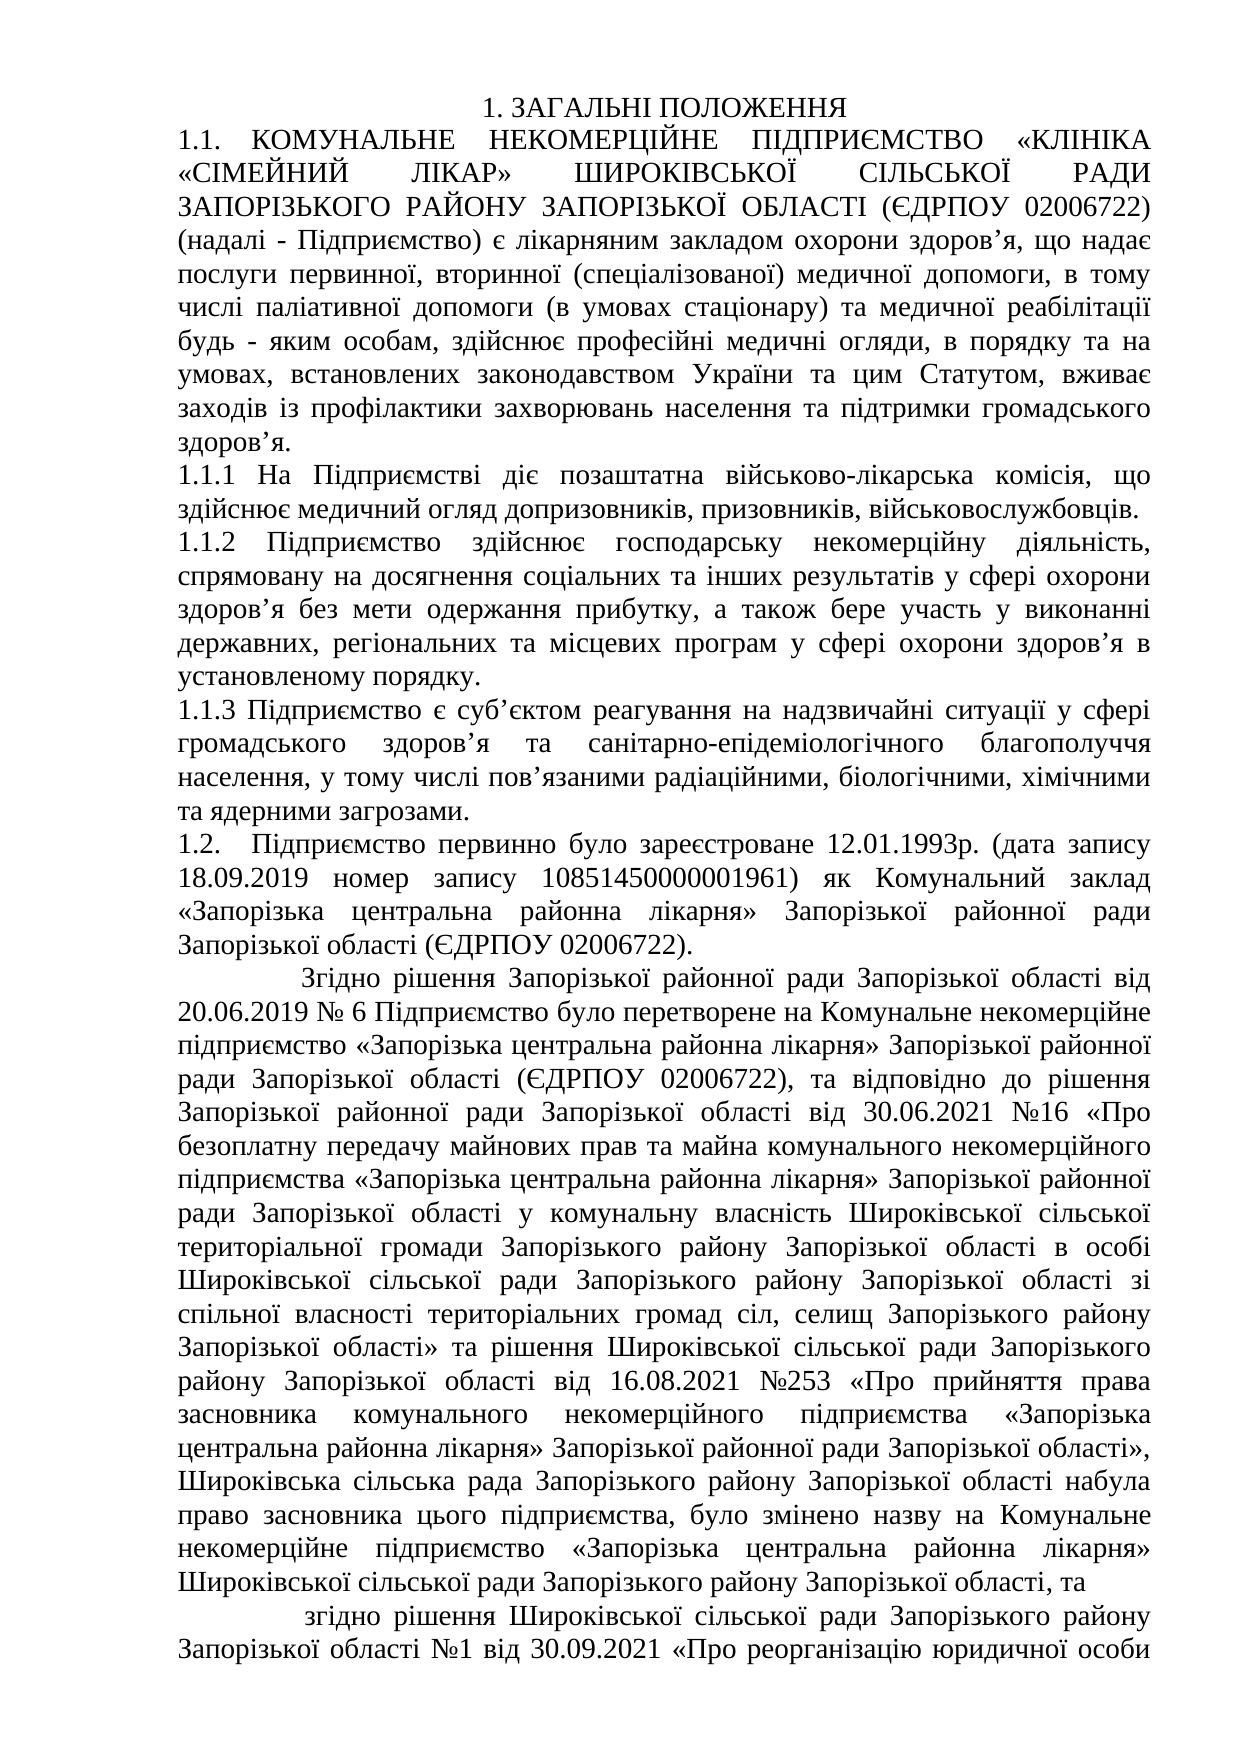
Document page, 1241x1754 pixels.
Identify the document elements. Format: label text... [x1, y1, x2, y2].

text Згідно рішення Запорізької районної ради Запорізької області від 20.06.2019 № 6 Підприємство було перетворене на Комунальне некомерційне підприємство «Запорізька центральна районна лікарня» Запорізької районної ради Запорізької області (ЄДРПОУ 02006722), та відповідно до рішення Запорізької районної ради Запорізької області від 30.06.2021 №16 «Про безоплатну передачу майнових прав та майна комунального некомерційного підприємства «Запорізька центральна районна лікарня» Запорізької районної ради Запорізької області у комунальну власність Широківської сільської територіальної громади Запорізького району Запорізької області в особі Широківської сільської ради Запорізького району Запорізької області зі спільної власності територіальних громад сіл, селищ Запорізького району Запорізької області» та рішення Широківської сільської ради Запорізького району Запорізької області від 16.08.2021 №253 «Про прийняття права засновника комунального некомерційного підприємства «Запорізька центральна районна лікарня» Запорізької районної ради Запорізької області», Широківська сільська рада Запорізького району Запорізької області набула право засновника цього підприємства, було змінено назву на Комунальне некомерційне підприємство «Запорізька центральна районна лікарня» Широківської сільської ради Запорізького району Запорізької області, та [177, 960, 1152, 1598]
text 1.1.2 Підприємство здійснює господарську некомерційну діяльність, спрямовану на досягнення соціальних та інших результатів у сфері охорони здоров’я без мети одержання прибутку, а також бере участь у виконанні державних, регіональних та місцевих програм у сфері охорони здоров’я в установленому порядку. [177, 524, 1152, 692]
text 1.1. КОМУНАЛЬНЕ НЕКОМЕРЦІЙНЕ ПІДПРИЄМСТВО «КЛІНІКА «СІМЕЙНИЙ ЛІКАР» ШИРОКІВСЬКОЇ СІЛЬСЬКОЇ РАДИ ЗАПОРІЗЬКОГО РАЙОНУ ЗАПОРІЗЬКОЇ ОБЛАСТІ (ЄДРПОУ 02006722) (надалі - Підприємство) є лікарняним закладом охорони здоров’я, що надає послуги первинної, вторинної (спеціалізованої) медичної допомоги, в тому числі паліативної допомоги (в умовах стаціонару) та медичної реабілітації будь - яким особам, здійснює професійні медичні огляди, в порядку та на умовах, встановлених законодавством України та цим Статутом, вживає заходів із профілактики захворювань населення та підтримки громадського здоров’я. [177, 122, 1152, 457]
text 1. ЗАГАЛЬНІ ПОЛОЖЕННЯ [177, 98, 1152, 122]
text 1.2. Підприємство первинно було зареєстроване 12.01.1993р. (дата запису 18.09.2019 номер запису 10851450000001961) як Комунальний заклад «Запорізька центральна районна лікарня» Запорізької районної ради Запорізької області (ЄДРПОУ 02006722). [177, 826, 1152, 960]
text 1.1.3 Підприємство є суб’єктом реагування на надзвичайні ситуації у сфері громадського здоров’я та санітарно-епідеміологічного благополуччя населення, у тому числі пов’язаними радіаційними, біологічними, хімічними та ядерними загрозами. [177, 692, 1152, 826]
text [177, 1598, 1152, 1665]
text 1.1.1 На Підприємстві діє позаштатна військово-лікарська комісія, що здійснює медичний огляд допризовників, призовників, військовослужбовців. [177, 457, 1152, 524]
